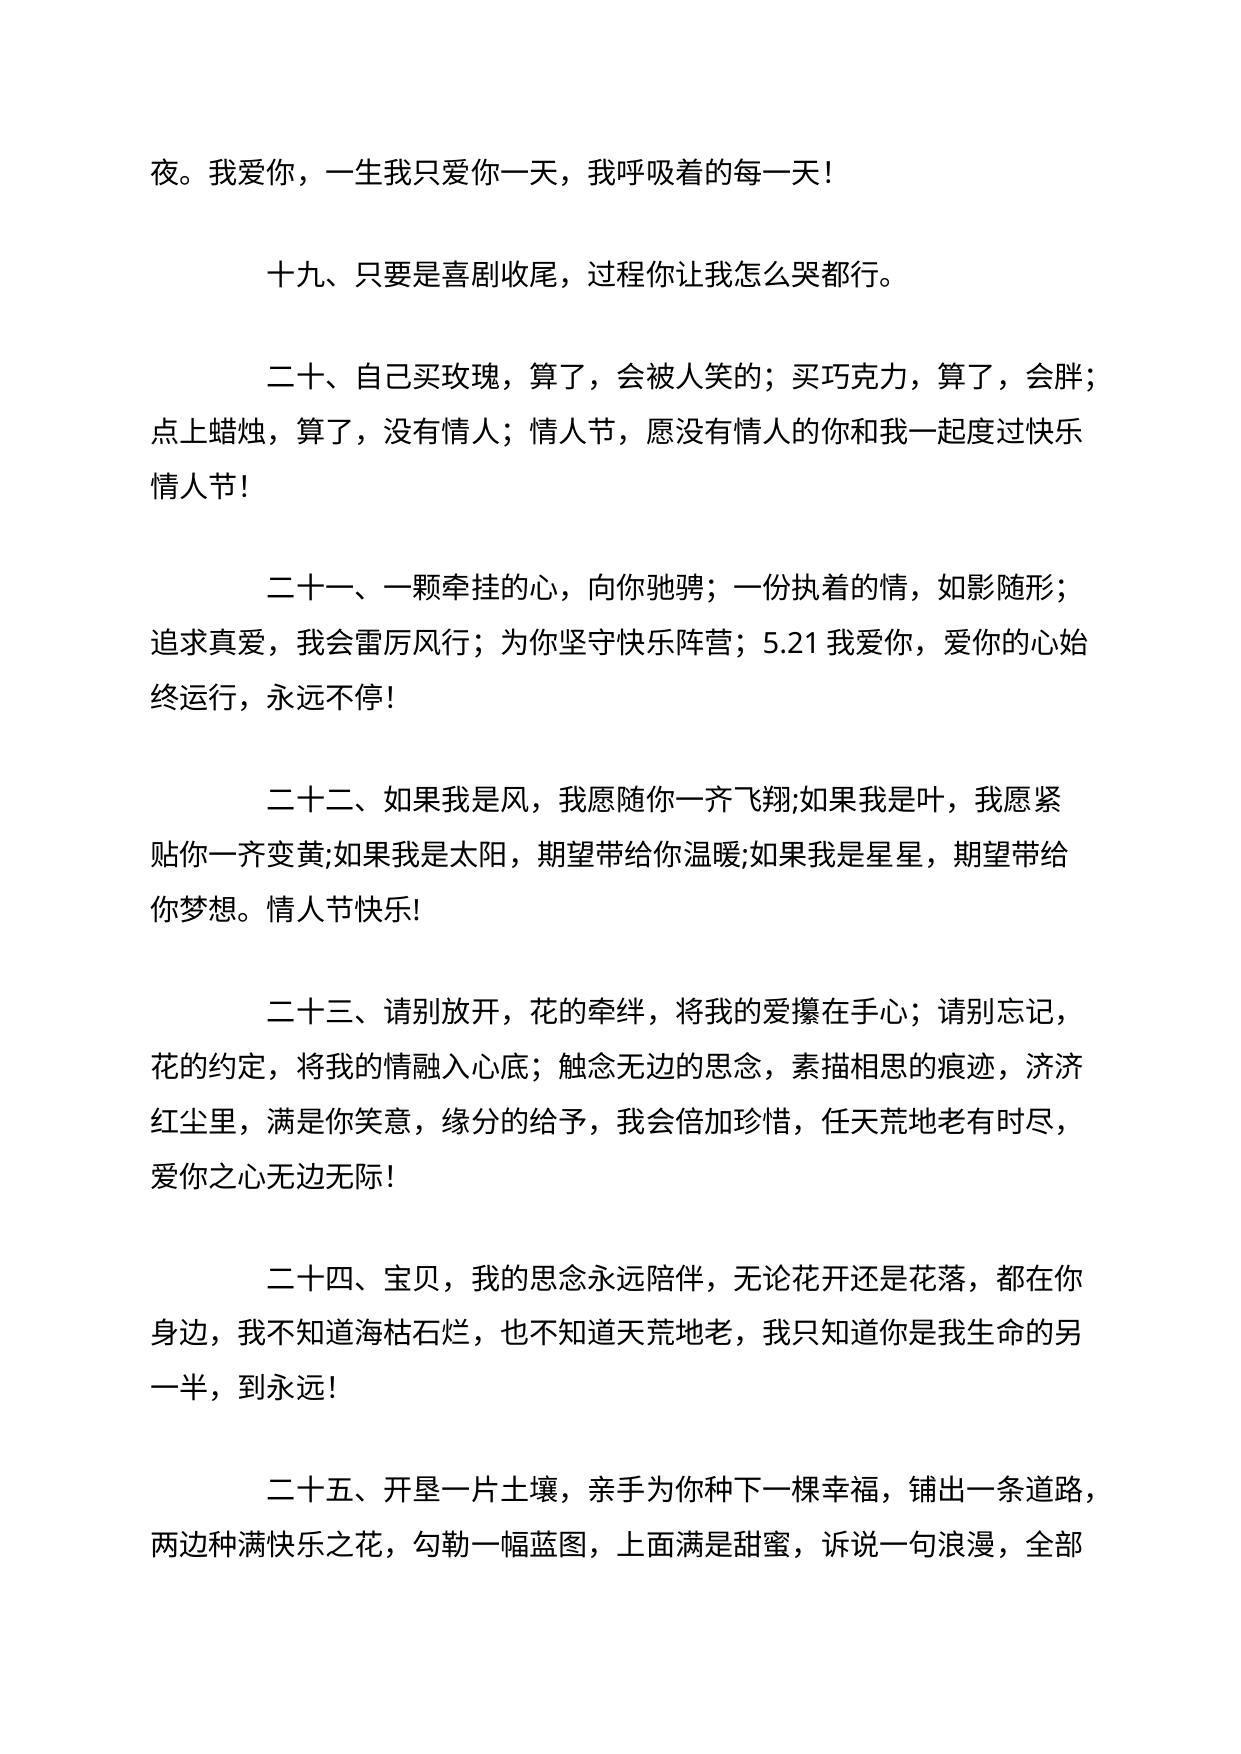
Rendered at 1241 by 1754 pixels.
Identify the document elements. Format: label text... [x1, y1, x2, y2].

text 二十三、请别放开，花的牵绊，将我的爱攥在手心；请别忘记，花的约定，将我的情融入心底；触念无边的思念，素描相思的痕迹，济济红尘里，满是你笑意，缘分的给予，我会倍加珍惜，任天荒地老有时尽，爱你之心无边无际！ [150, 989, 1090, 1196]
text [150, 1467, 1090, 1564]
text 二十、自己买玫瑰，算了，会被人笑的；买巧克力，算了，会胖；点上蜡烛，算了，没有情人；情人节，愿没有情人的你和我一起度过快乐情人节！ [150, 353, 1090, 506]
text 二十二、如果我是风，我愿随你一齐飞翔;如果我是叶，我愿紧贴你一齐变黄;如果我是太阳，期望带给你温暖;如果我是星星，期望带给你梦想。情人节快乐! [150, 777, 1090, 929]
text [150, 150, 1090, 192]
text 二十一、一颗牵挂的心，向你驰骋；一份执着的情，如影随形；追求真爱，我会雷厉风行；为你坚守快乐阵营；5.21我爱你，爱你的心始终运行，永远不停！ [150, 565, 1090, 717]
text 十九、只要是喜剧收尾，过程你让我怎么哭都行。 [150, 252, 1090, 294]
text 二十四、宝贝，我的思念永远陪伴，无论花开还是花落，都在你身边，我不知道海枯石烂，也不知道天荒地老，我只知道你是我生命的另一半，到永远！ [150, 1255, 1090, 1407]
